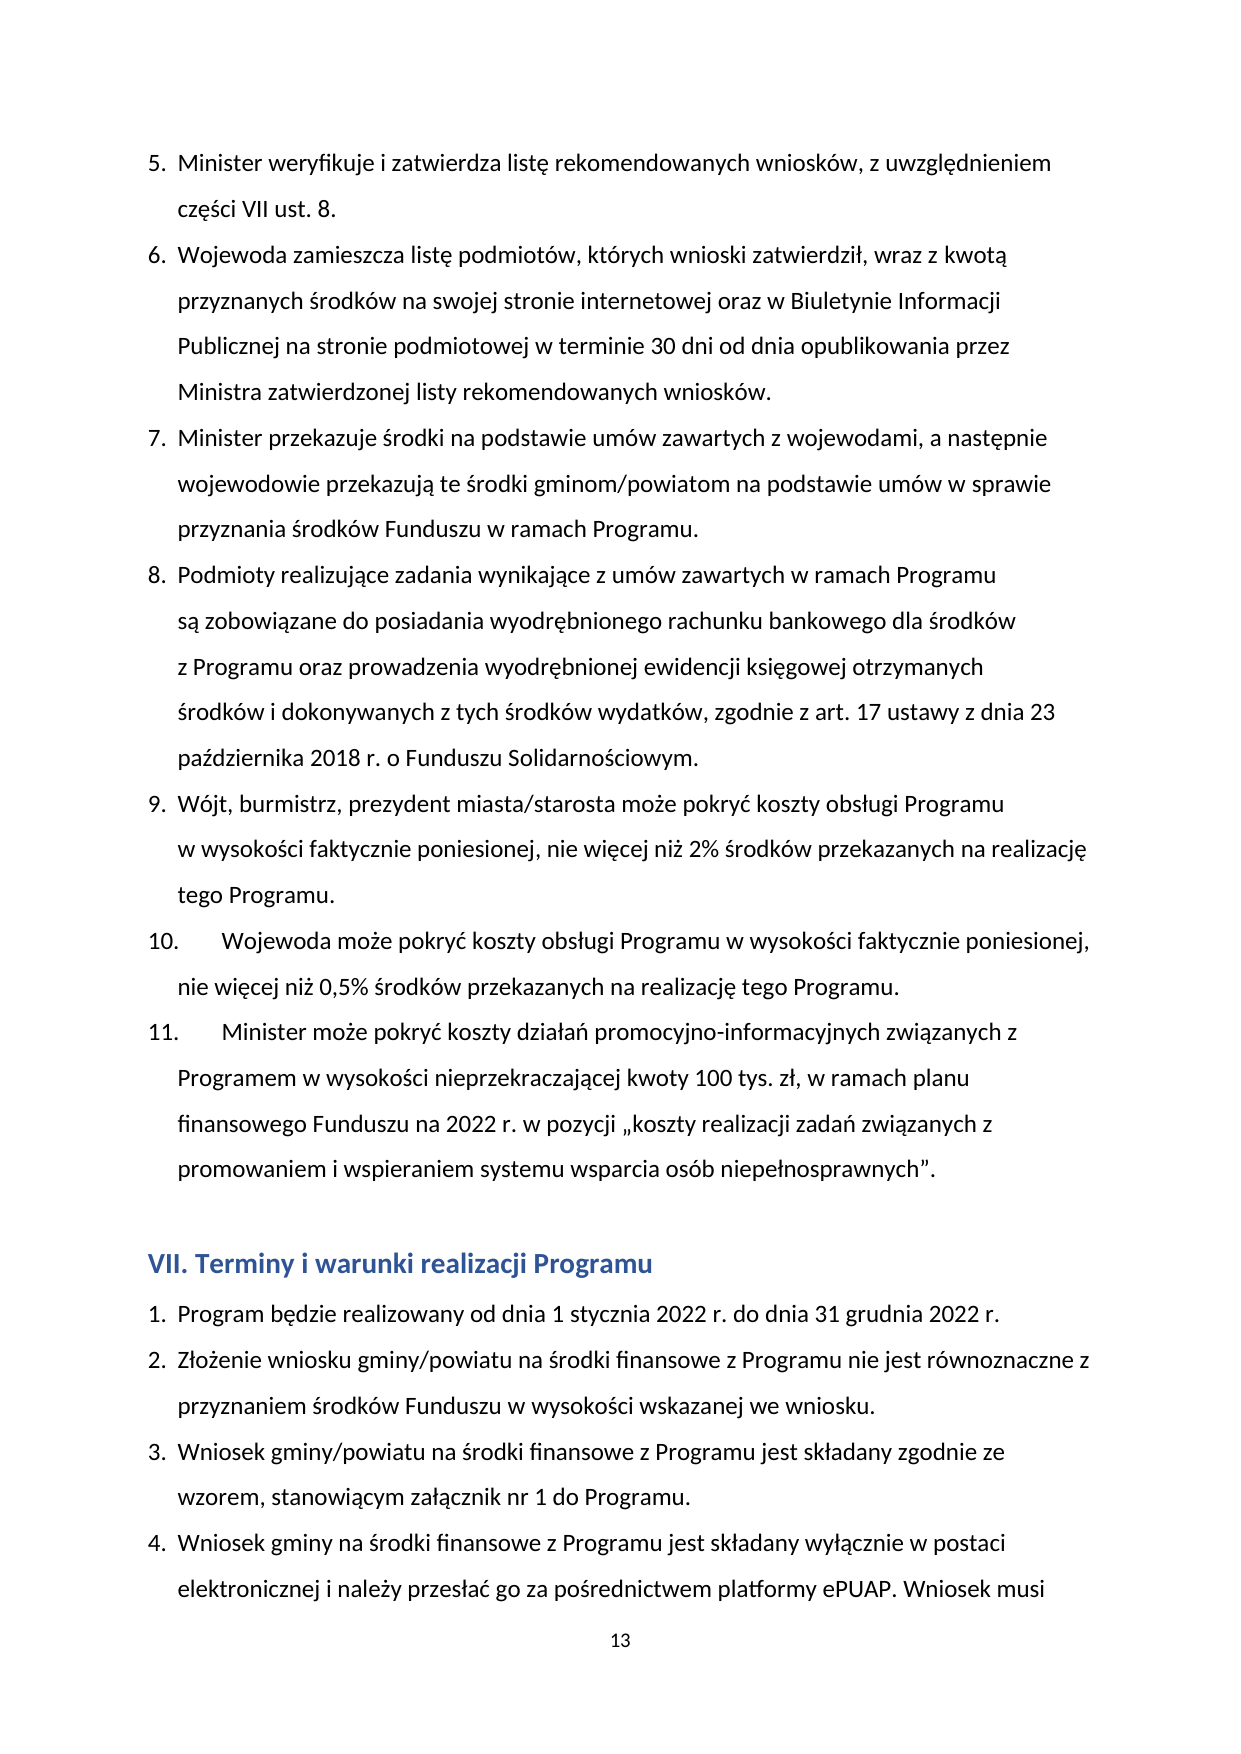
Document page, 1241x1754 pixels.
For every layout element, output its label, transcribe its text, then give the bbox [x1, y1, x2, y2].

list Wojewoda zamieszcza listę podmiotów, których wnioski zatwierdził, wraz z kwotą przyznanych środków na swojej stronie internetowej oraz w Biuletynie Informacji Publicznej na stronie podmiotowej w terminie 30 dni od dnia opublikowania przez Ministra zatwierdzonej listy rekomendowanych wniosków. [148, 239, 1093, 407]
list Minister weryfikuje i zatwierdza listę rekomendowanych wniosków, z uwzględnieniem części VII ust. 8. [148, 148, 1093, 224]
list Minister przekazuje środki na podstawie umów zawartych z wojewodami, a następnie wojewodowie przekazują te środki gminom/powiatom na podstawie umów w sprawie przyznania środków Funduszu w ramach Programu. [148, 422, 1093, 544]
list Złożenie wniosku gminy/powiatu na środki finansowe z Programu nie jest równoznaczne z przyznaniem środków Funduszu w wysokości wskazanej we wniosku. [148, 1344, 1093, 1421]
list Podmioty realizujące zadania wynikające z umów zawartych w ramach Programu są zobowiązane do posiadania wyodrębnionego rachunku bankowego dla środków z Programu oraz prowadzenia wyodrębnionej ewidencji księgowej otrzymanych środków i dokonywanych z tych środków wydatków, zgodnie z art. 17 ustawy z dnia 23 października 2018 r. o Funduszu Solidarnościowym. [148, 559, 1093, 773]
list Wniosek gminy/powiatu na środki finansowe z Programu jest składany zgodnie ze wzorem, stanowiącym załącznik nr 1 do Programu. [148, 1436, 1093, 1512]
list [148, 1527, 1093, 1603]
list Minister może pokryć koszty działań promocyjno-informacyjnych związanych z Programem w wysokości nieprzekraczającej kwoty 100 tys. zł, w ramach planu finansowego Funduszu na 2022 r. w pozycji „koszty realizacji zadań związanych z promowaniem i wspieraniem systemu wsparcia osób niepełnosprawnych”. [148, 1016, 1093, 1184]
list Program będzie realizowany od dnia 1 stycznia 2022 r. do dnia 31 grudnia 2022 r. [148, 1298, 1093, 1329]
list Wojewoda może pokryć koszty obsługi Programu w wysokości faktycznie poniesionej, nie więcej niż 0,5% środków przekazanych na realizację tego Programu. [148, 925, 1093, 1001]
subtitle VII. Terminy i warunki realizacji Programu [148, 1245, 1093, 1281]
list Wójt, burmistrz, prezydent miasta/starosta może pokryć koszty obsługi Programu w wysokości faktycznie poniesionej, nie więcej niż 2% środków przekazanych na realizację tego Programu. [148, 788, 1093, 910]
